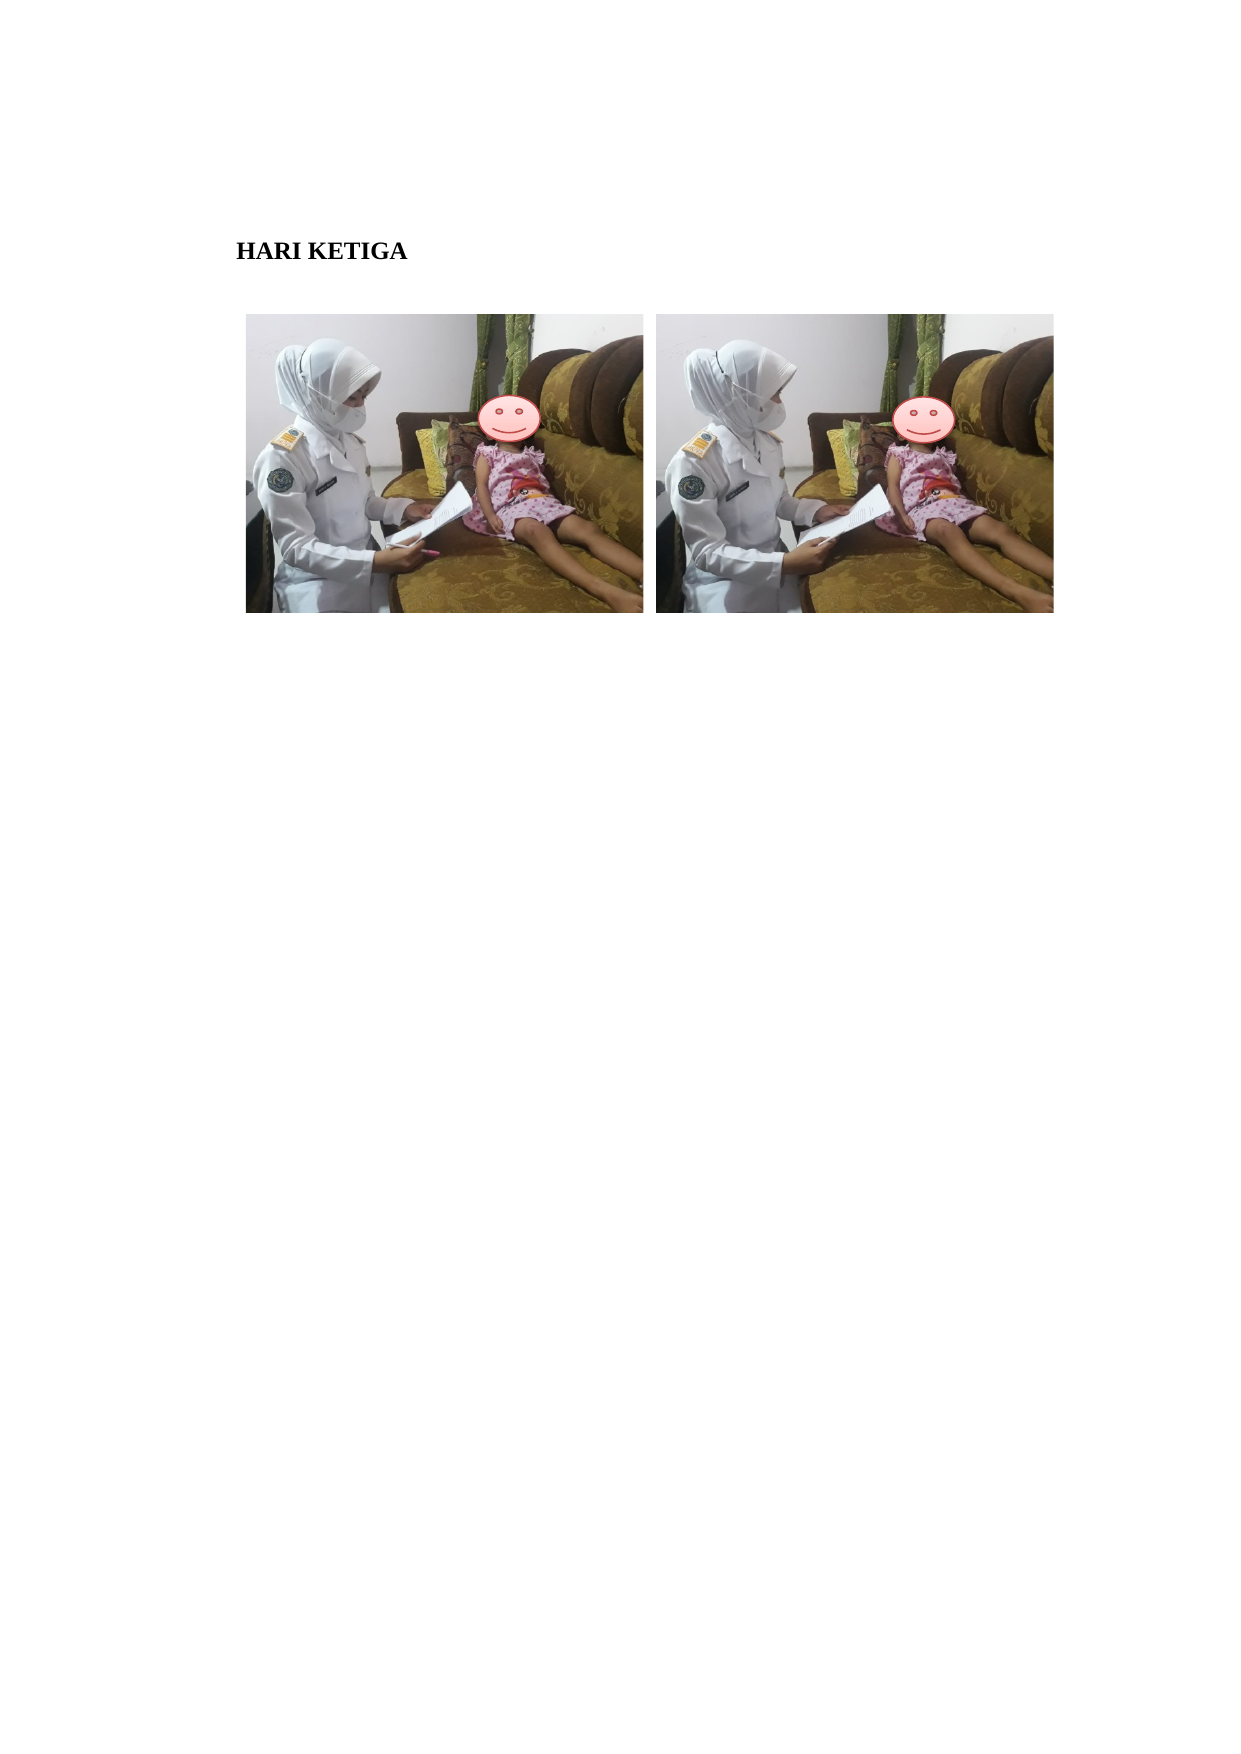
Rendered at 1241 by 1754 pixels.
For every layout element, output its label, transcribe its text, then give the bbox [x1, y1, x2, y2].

picture [245, 314, 644, 613]
picture [656, 314, 1054, 613]
text HARI KETIGA [236, 236, 1063, 265]
